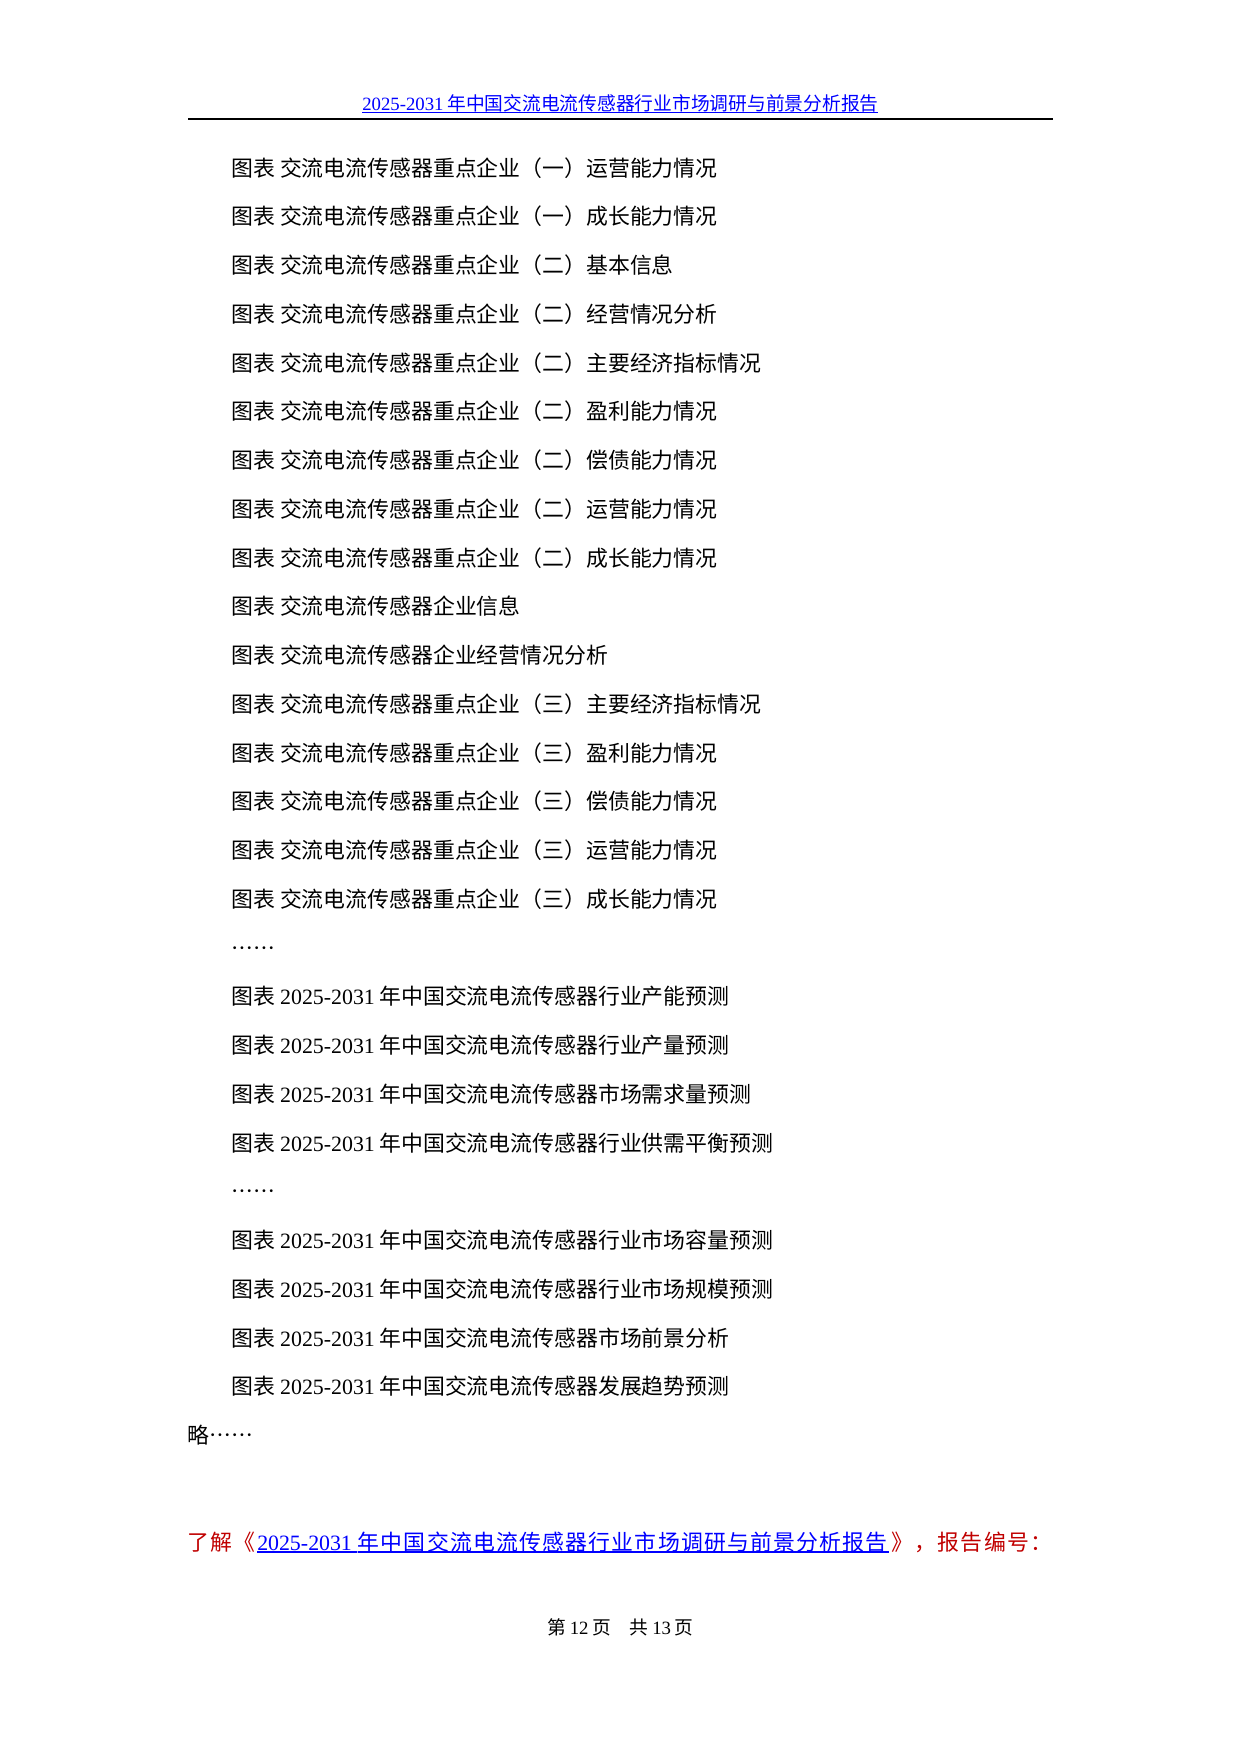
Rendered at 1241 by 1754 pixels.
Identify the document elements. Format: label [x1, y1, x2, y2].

text [187, 1524, 1053, 1557]
text [187, 150, 1053, 1450]
